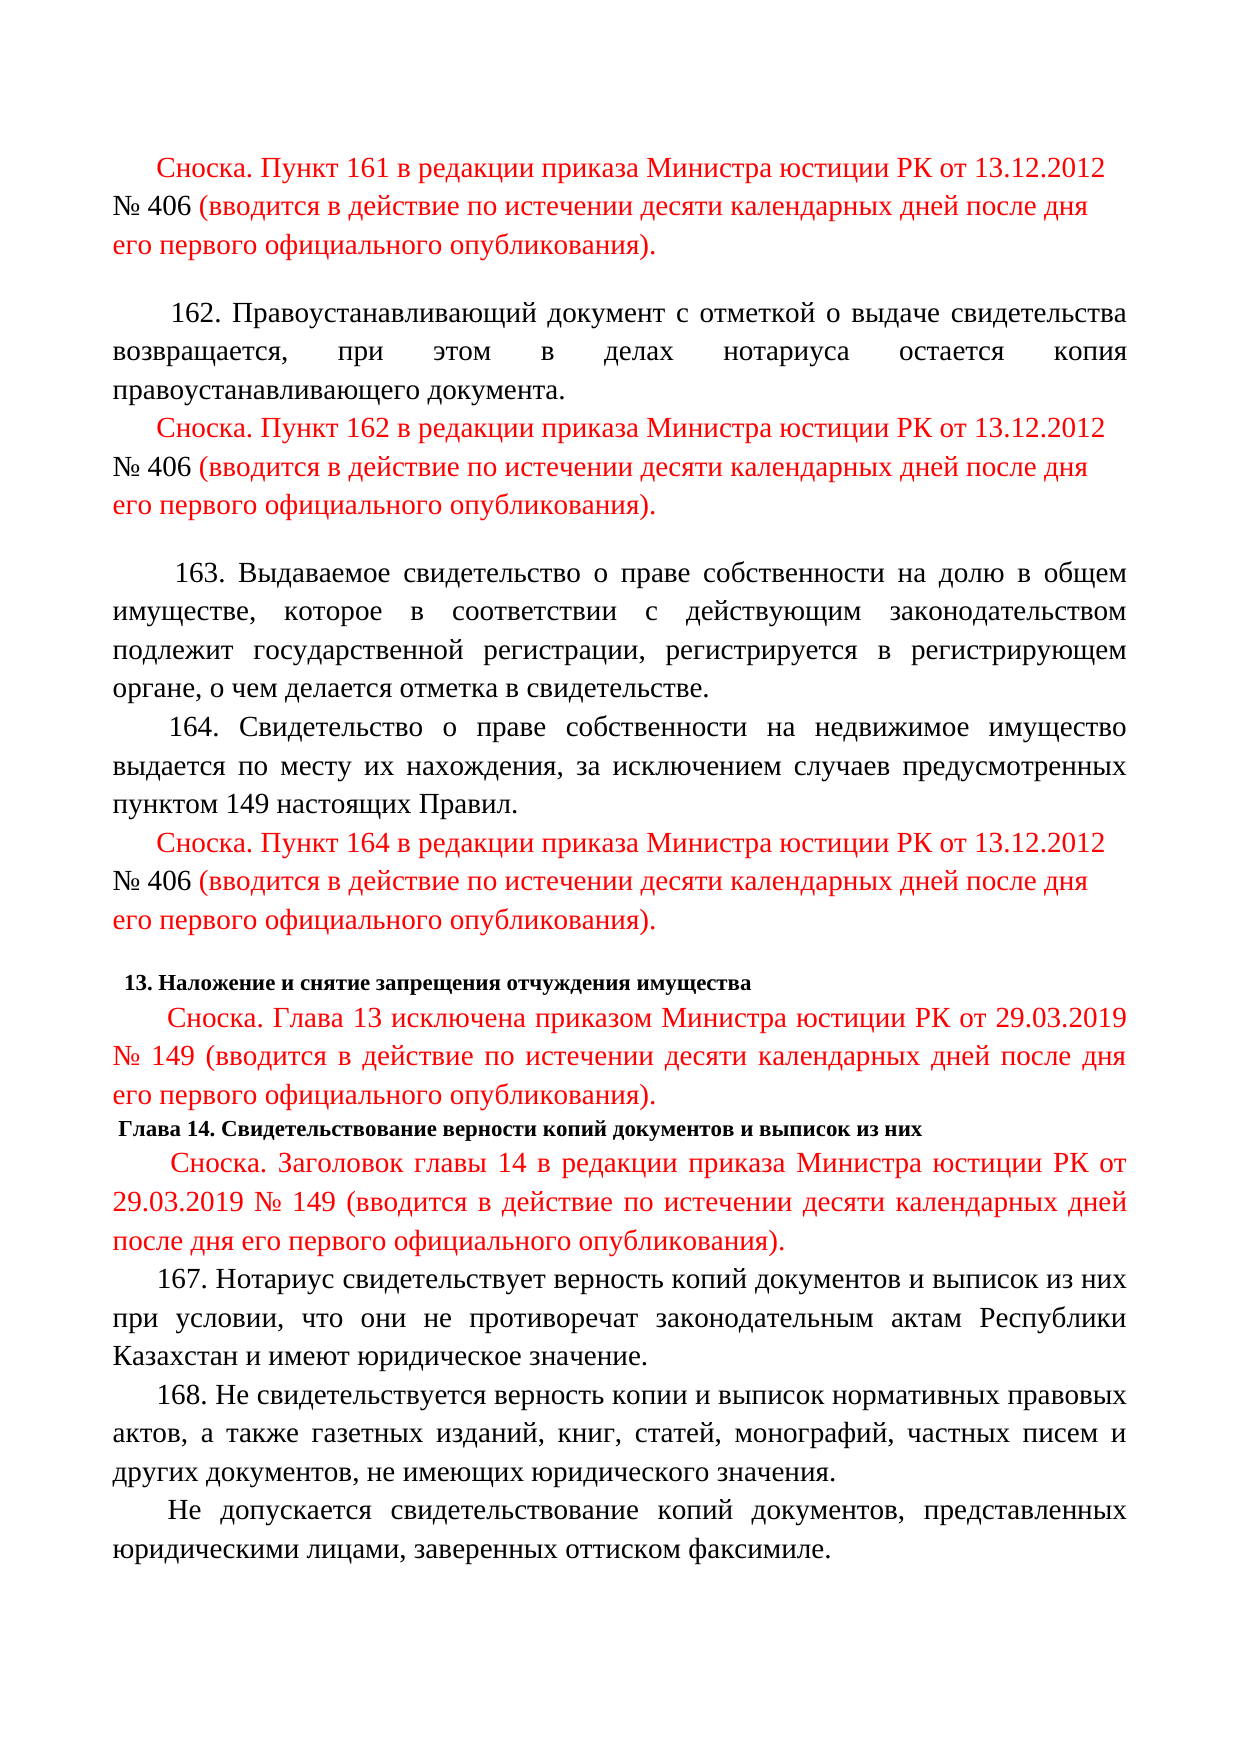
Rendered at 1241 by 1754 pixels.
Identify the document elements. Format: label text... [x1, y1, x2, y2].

text 163. Выдаваемое свидетельство о праве собственности на долю в общем имуществе, которое в соответствии с действующим законодательством подлежит государственной регистрации, регистрируется в регистрирующем органе, о чем делается отметка в свидетельстве. [112, 555, 1128, 704]
text 168. Не свидетельствуется верность копии и выписок нормативных правовых актов, а также газетных изданий, книг, статей, монографий, частных писем и других документов, не имеющих юридического значения. [112, 1377, 1128, 1487]
text 167. Нотариус свидетельствует верность копий документов и выписок из них при условии, что они не противоречат законодательным актам Республики Казахстан и имеют юридическое значение. [112, 1261, 1128, 1372]
text Сноска. Заголовок главы 14 в редакции приказа Министра юстиции РК от 29.03.2019 № 149 (вводится в действие по истечении десяти календарных дней после дня его первого официального опубликования). [112, 1146, 1128, 1256]
text 164. Свидетельство о праве собственности на недвижимое имущество выдается по месту их нахождения, за исключением случаев предусмотренных пунктом 149 настоящих Правил. [112, 709, 1128, 820]
text Сноска. Пункт 162 в редакции приказа Министра юстиции РК от 13.12.2012 № 406 (вводится в действие по истечении десяти календарных дней после дня его первого официального опубликования). [112, 410, 1128, 551]
text Не допускается свидетельствование копий документов, представленных юридическими лицами, заверенных оттиском факсимиле. [112, 1492, 1128, 1564]
text Сноска. Пункт 164 в редакции приказа Министра юстиции РК от 13.12.2012 № 406 (вводится в действие по истечении десяти календарных дней после дня его первого официального опубликования). [112, 825, 1128, 966]
text Глава 14. Свидетельствование верности копий документов и выписок из них [112, 1115, 1128, 1142]
text Сноска. Глава 13 исключена приказом Министра юстиции РК от 29.03.2019 № 149 (вводится в действие по истечении десяти календарных дней после дня его первого официального опубликования). [112, 1000, 1128, 1110]
text 13. Наложение и снятие запрещения отчуждения имущества [112, 969, 1128, 996]
